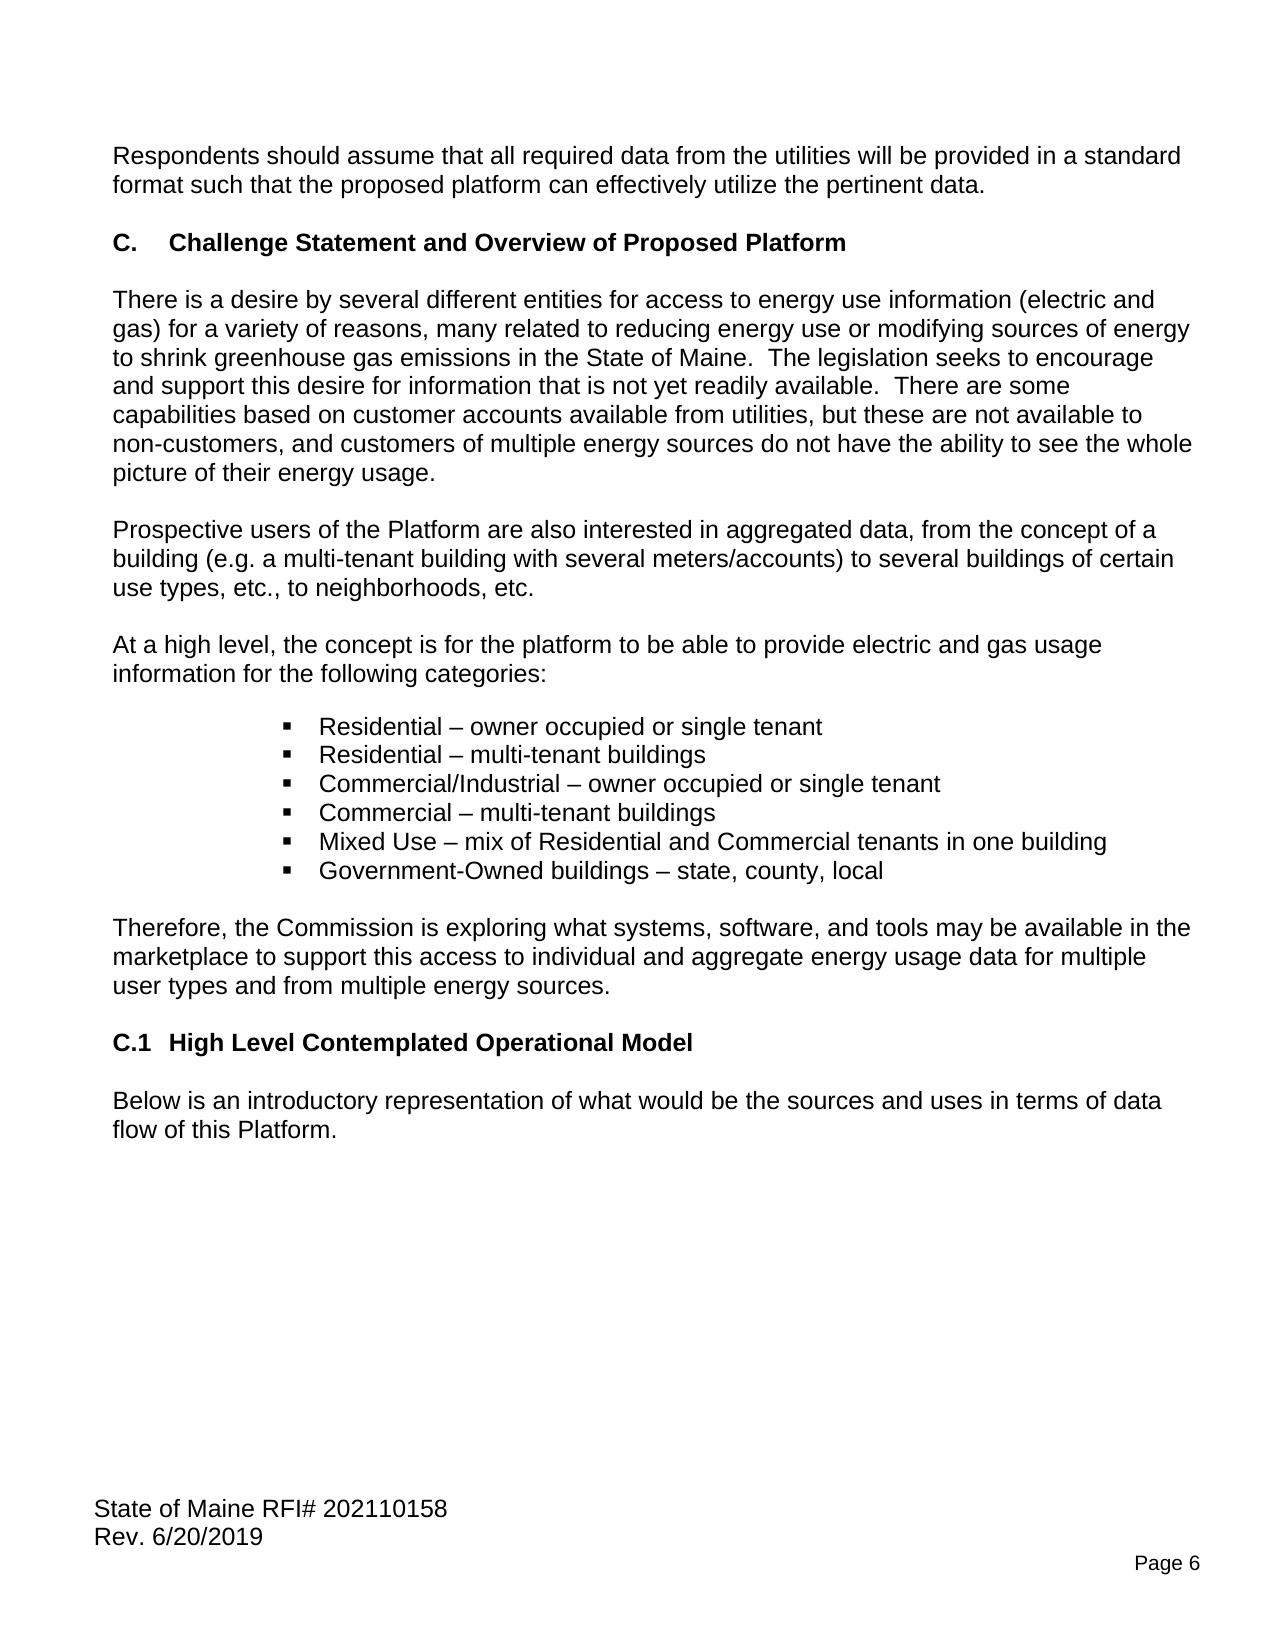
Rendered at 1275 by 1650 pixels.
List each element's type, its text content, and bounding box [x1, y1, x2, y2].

text Prospective users of the Platform are also interested in aggregated data, from the concept of a building (e.g. a multi-tenant building with several meters/accounts) to several buildings of certain use types, etc., to neighborhoods, etc. [112, 515, 1200, 601]
list Mixed Use – mix of Residential and Commercial tenants in one building [281, 827, 1200, 856]
list Government-Owned buildings – state, county, local [281, 856, 1200, 885]
list Commercial/Industrial – owner occupied or single tenant [281, 769, 1200, 798]
text Respondents should assume that all required data from the utilities will be provided in a standard format such that the proposed platform can effectively utilize the pertinent data. [112, 141, 1200, 199]
list Residential – owner occupied or single tenant [281, 712, 1200, 740]
list Commercial – multi-tenant buildings [281, 798, 1200, 827]
text Therefore, the Commission is exploring what systems, software, and tools may be available in the marketplace to support this access to individual and aggregate energy usage data for multiple user types and from multiple energy sources. [112, 913, 1200, 1000]
text C.1 High Level Contemplated Operational Model [112, 1028, 1200, 1057]
text Below is an introductory representation of what would be the sources and uses in terms of data flow of this Platform. [112, 1086, 1200, 1143]
list Residential – multi-tenant buildings [281, 740, 1200, 769]
text At a high level, the concept is for the platform to be able to provide electric and gas usage information for the following categories: [112, 630, 1200, 687]
text There is a desire by several different entities for access to energy use information (electric and gas) for a variety of reasons, many related to reducing energy use or modifying sources of energy to shrink greenhouse gas emissions in the State of Maine. The legislation seeks to encourage and support this desire for information that is not yet readily available. There are some capabilities based on customer accounts available from utilities, but these are not available to non-customers, and customers of multiple energy sources do not have the ability to see the whole picture of their energy usage. [112, 285, 1200, 486]
text C. Challenge Statement and Overview of Proposed Platform [94, 227, 1200, 256]
